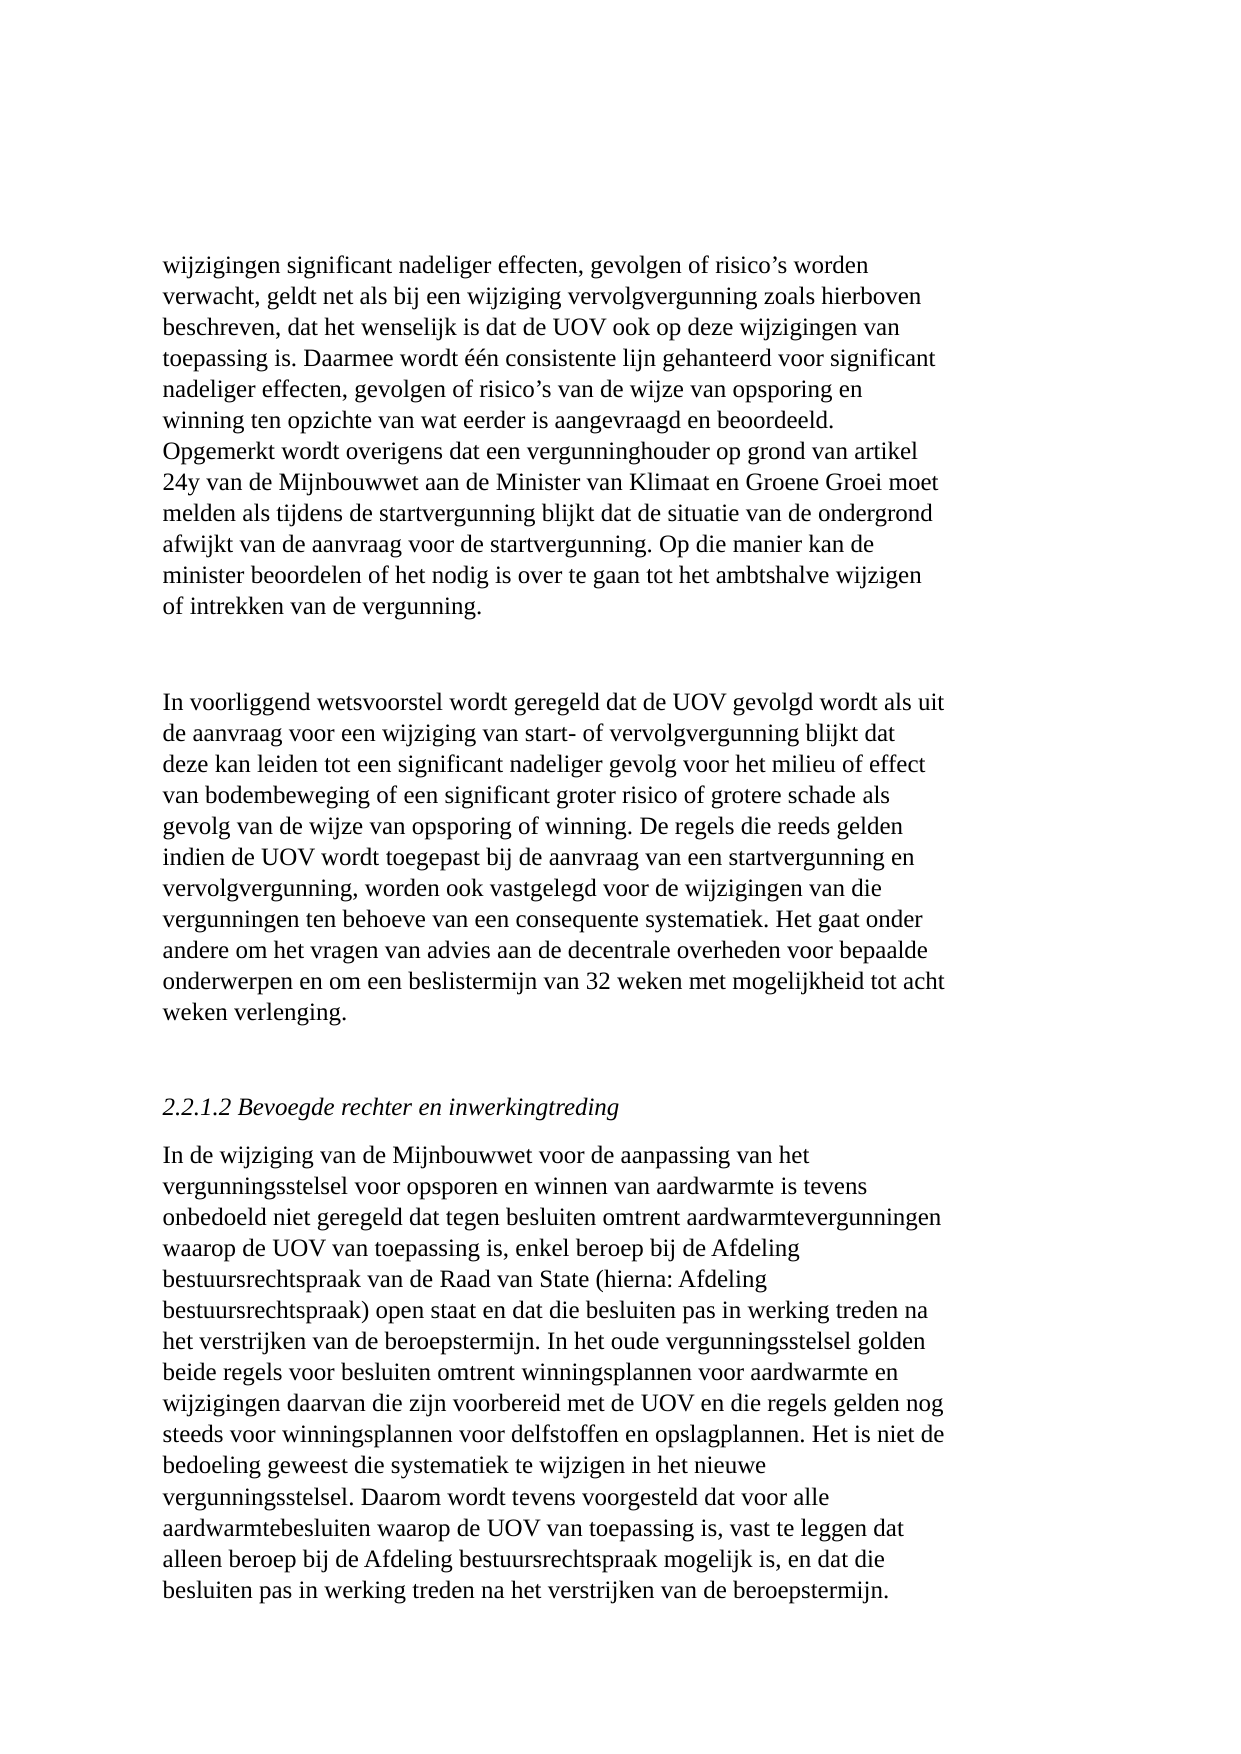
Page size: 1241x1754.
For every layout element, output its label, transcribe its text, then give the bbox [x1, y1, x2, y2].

text In de wijziging van de Mijnbouwwet voor de aanpassing van het vergunningsstelsel voor opsporen en winnen van aardwarmte is tevens onbedoeld niet geregeld dat tegen besluiten omtrent aardwarmtevergunningen waarop de UOV van toepassing is, enkel beroep bij de Afdeling bestuursrechtspraak van de Raad van State (hierna: Afdeling bestuursrechtspraak) open staat en dat die besluiten pas in werking treden na het verstrijken van de beroepstermijn. In het oude vergunningsstelsel golden beide regels voor besluiten omtrent winningsplannen voor aardwarmte en wijzigingen daarvan die zijn voorbereid met de UOV en die regels gelden nog steeds voor winningsplannen voor delfstoffen en opslagplannen. Het is niet de bedoeling geweest die systematiek te wijzigen in het nieuwe vergunningsstelsel. Daarom wordt tevens voorgesteld dat voor alle aardwarmtebesluiten waarop de UOV van toepassing is, vast te leggen dat alleen beroep bij de Afdeling bestuursrechtspraak mogelijk is, en dat die besluiten pas in werking treden na het verstrijken van de beroepstermijn. [162, 1140, 947, 1603]
text 2.2.1.2 Bevoegde rechter en inwerkingtreding [162, 1092, 947, 1121]
text In voorliggend wetsvoorstel wordt geregeld dat de UOV gevolgd wordt als uit de aanvraag voor een wijziging van start- of vervolgvergunning blijkt dat deze kan leiden tot een significant nadeliger gevolg voor het milieu of effect van bodembeweging of een significant groter risico of grotere schade als gevolg van de wijze van opsporing of winning. De regels die reeds gelden indien de UOV wordt toegepast bij de aanvraag van een startvergunning en vervolgvergunning, worden ook vastgelegd voor de wijzigingen van die vergunningen ten behoeve van een consequente systematiek. Het gaat onder andere om het vragen van advies aan de decentrale overheden voor bepaalde onderwerpen en om een beslistermijn van 32 weken met mogelijkheid tot acht weken verlenging. [162, 687, 947, 1026]
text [162, 250, 947, 620]
